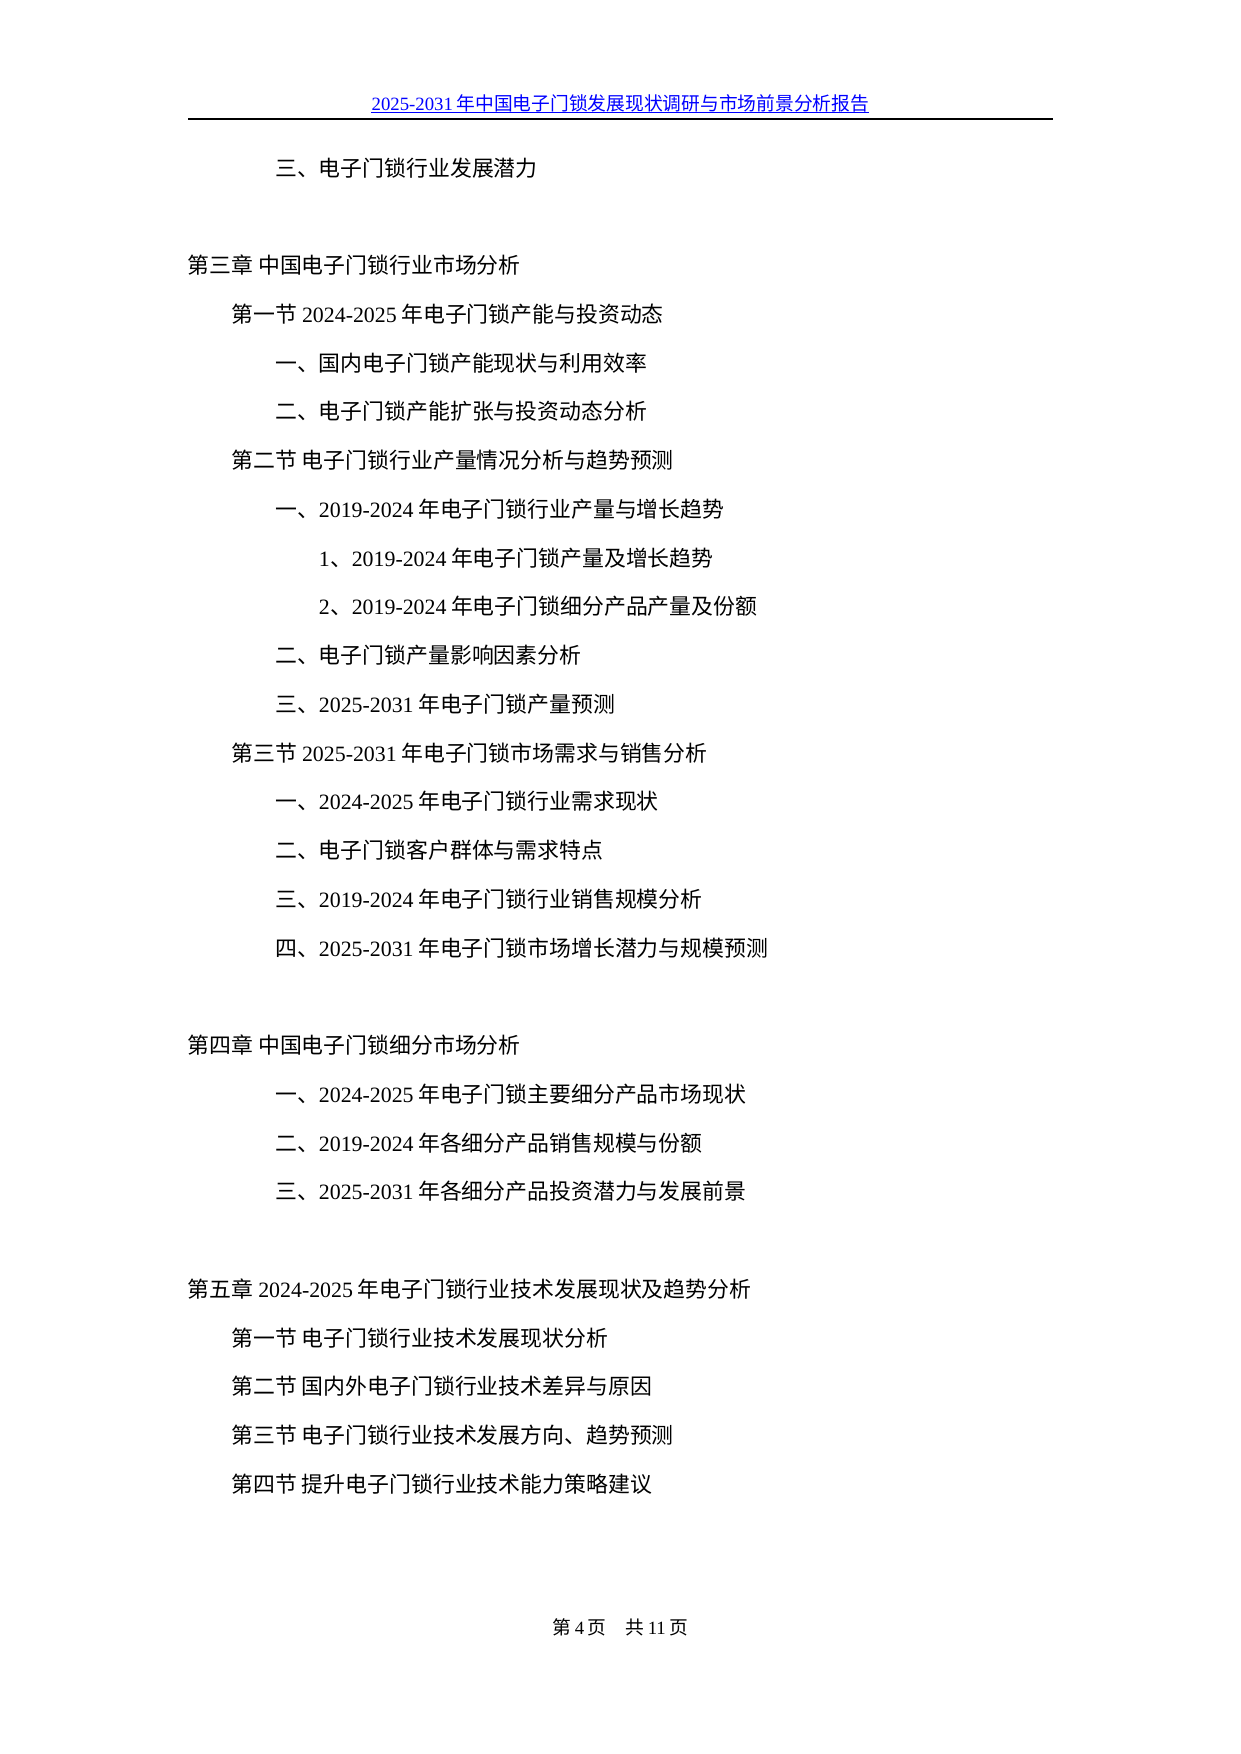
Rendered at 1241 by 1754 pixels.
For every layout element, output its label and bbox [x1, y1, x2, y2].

text [187, 150, 1053, 1499]
